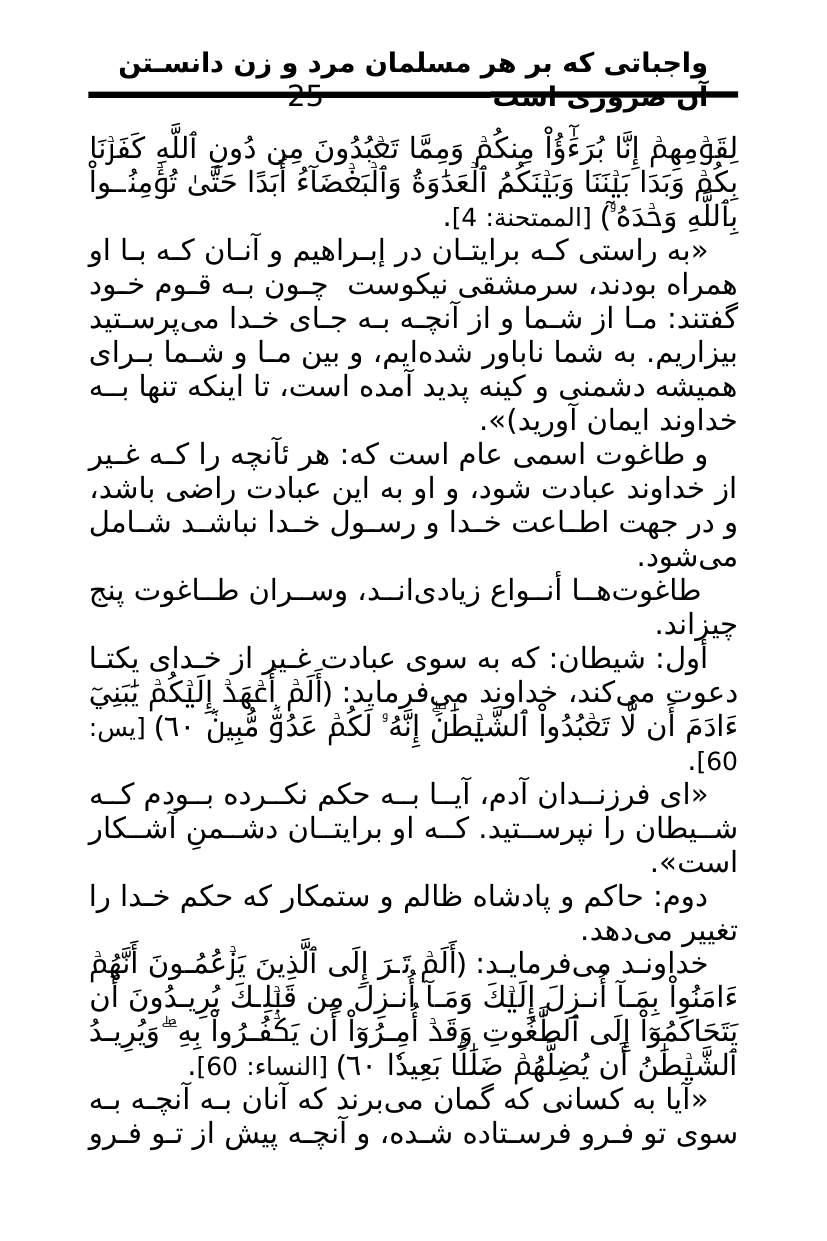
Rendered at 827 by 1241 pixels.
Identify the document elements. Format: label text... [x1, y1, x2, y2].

text طاغوت‌ها أنواع زیادى‌اند، وسران طاغوت پنج چیزاند. [89, 573, 738, 641]
text «ای فرزندان آدم، آیا به حکم نکرده بودم که شیطان را نپرستید. که او برایتان دشمنِ آشکار است». [89, 777, 738, 879]
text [89, 1083, 738, 1151]
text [89, 132, 738, 233]
text دوم: حاکم و پادشاه ظالم و ستمکار که حکم خدا را تغییر مى‌دهد. [89, 879, 738, 947]
text «به راستی که برایتان در إبراهیم و آنان که با او همراه بودند، سرمشقی نیکوست چون به قوم خود گفتند: ما از شما و از آنچه به جای خدا مى‌پرستید بیزاریم. به شما ناباور شده‌ایم، و بین ما و شما برای همیشه دشمنی و کینه پدید آمده است، تا اینکه تنها به خداوند ایمان آورید)». [89, 233, 738, 437]
text و طاغوت اسمى عام است که: هر ئآنچه را که غیر از خداوند عبادت شود، و او به این عبادت راضی باشد، و در جهت اطاعت خدا و رسول خدا نباشد شامل مى‌شود. [89, 437, 738, 573]
text خداوند مى‌فرماید: ﴿أَلَمۡ تَرَ إِلَى ٱلَّذِينَ يَزۡعُمُونَ أَنَّهُمۡ ءَامَنُواْ بِمَآ أُنزِلَ إِلَيۡكَ وَمَآ أُنزِلَ مِن قَبۡلِكَ يُرِيدُونَ أَن يَتَحَاكَمُوٓاْ إِلَى ٱلطَّٰغُوتِ وَقَدۡ أُمِرُوٓاْ أَن يَكۡفُرُواْ بِهِۦۖ وَيُرِيدُ ٱلشَّيۡطَٰنُ أَن يُضِلَّهُمۡ ضَلَٰلَۢا بَعِيدٗا ٦٠﴾ [النساء: 60]. [89, 947, 738, 1083]
text أول: شیطان: که به سوی عبادت غیر از خدای یکتا دعوت مى‌کند، خداوند مى‌فرماید: ﴿أَلَمۡ أَعۡهَدۡ إِلَيۡكُمۡ يَٰبَنِيٓ ءَادَمَ أَن لَّا تَعۡبُدُواْ ٱلشَّيۡطَٰنَۖ إِنَّهُۥ لَكُمۡ عَدُوّٞ مُّبِينٞ ٦٠﴾ [یس: 60]. [89, 641, 738, 777]
